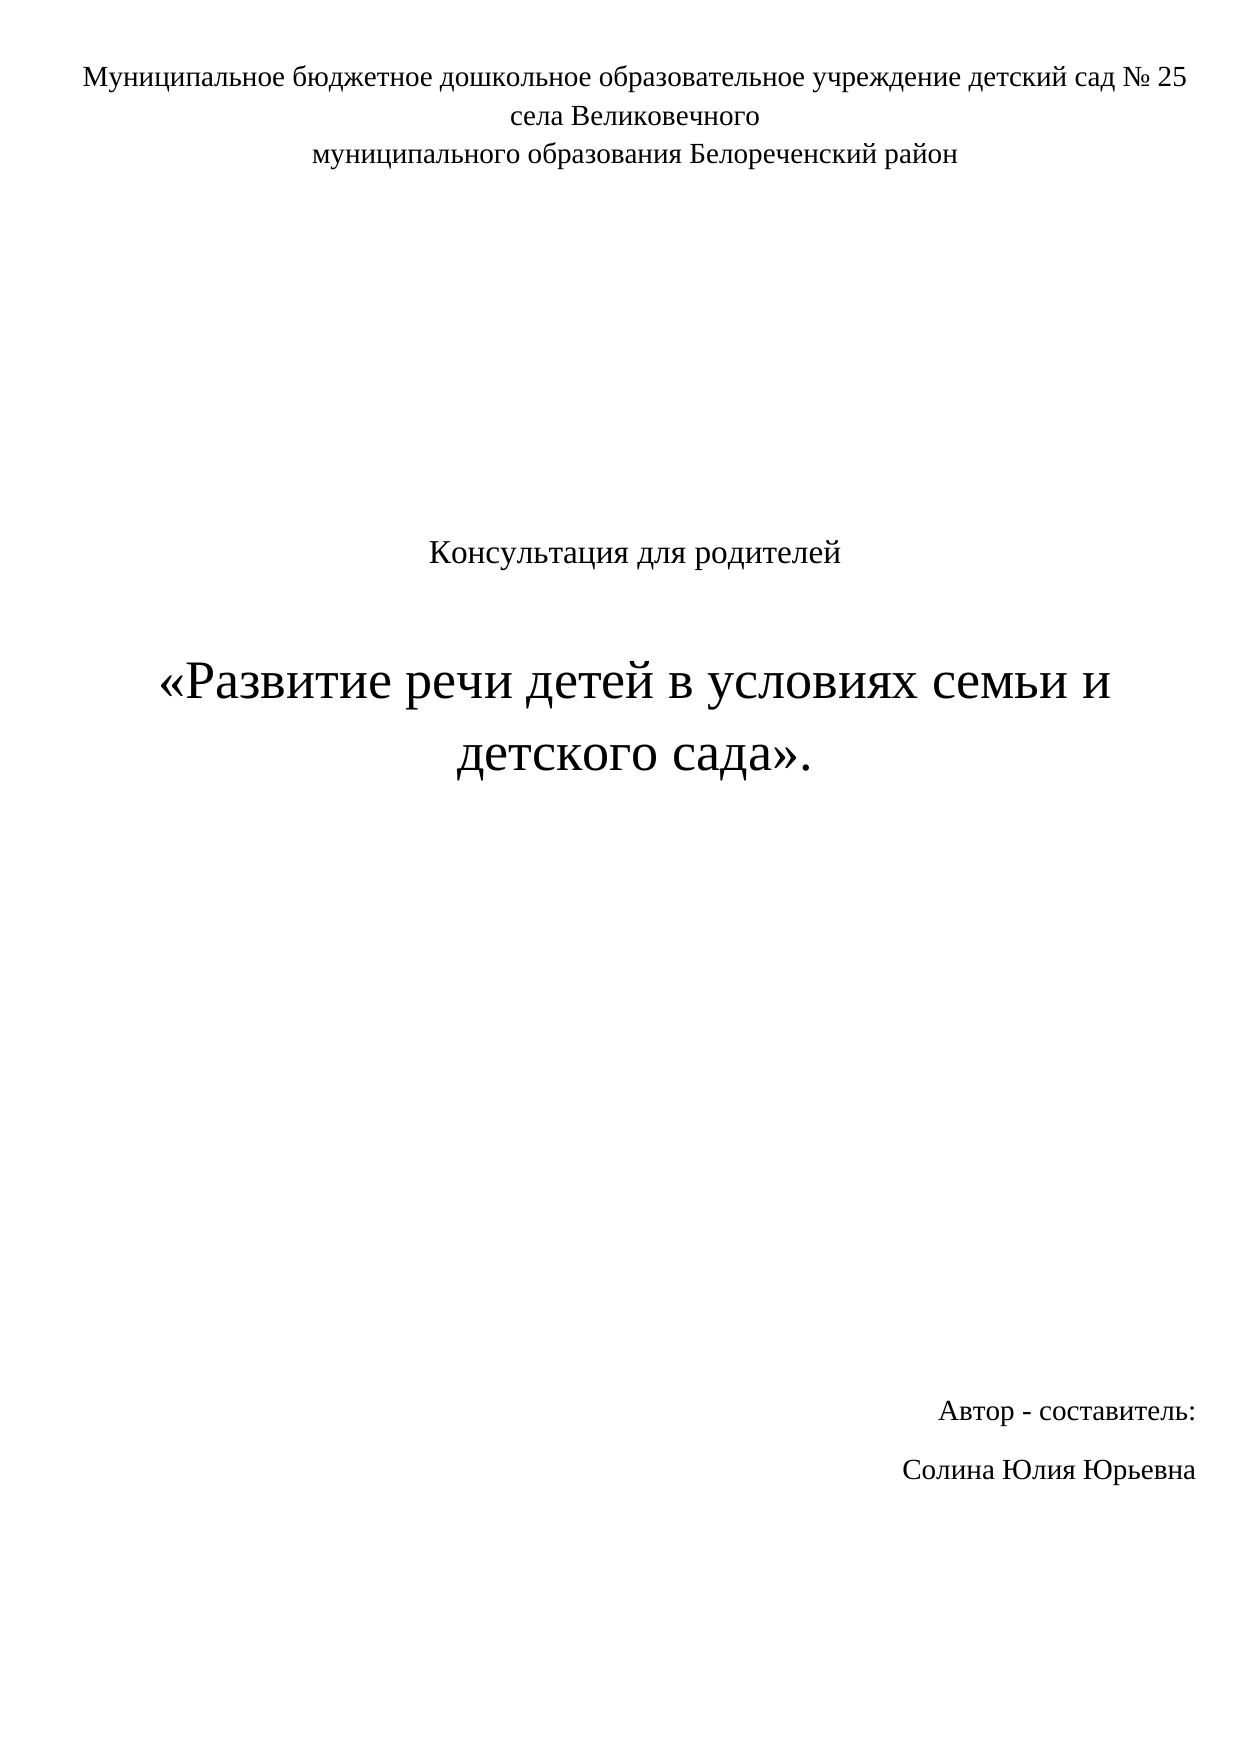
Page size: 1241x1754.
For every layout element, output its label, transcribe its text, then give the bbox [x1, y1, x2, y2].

text Муниципальное бюджетное дошкольное образовательное учреждение детский сад № 25 села Великовечного [74, 59, 1196, 131]
text Солина Юлия Юрьевна [74, 1452, 1196, 1486]
text Автор - составитель: [74, 1393, 1196, 1426]
text «Развитие речи детей в условиях семьи и детского сада». [74, 648, 1196, 782]
text Консультация для родителей [74, 532, 1196, 570]
text муниципального образования Белореченский район [74, 136, 1196, 170]
